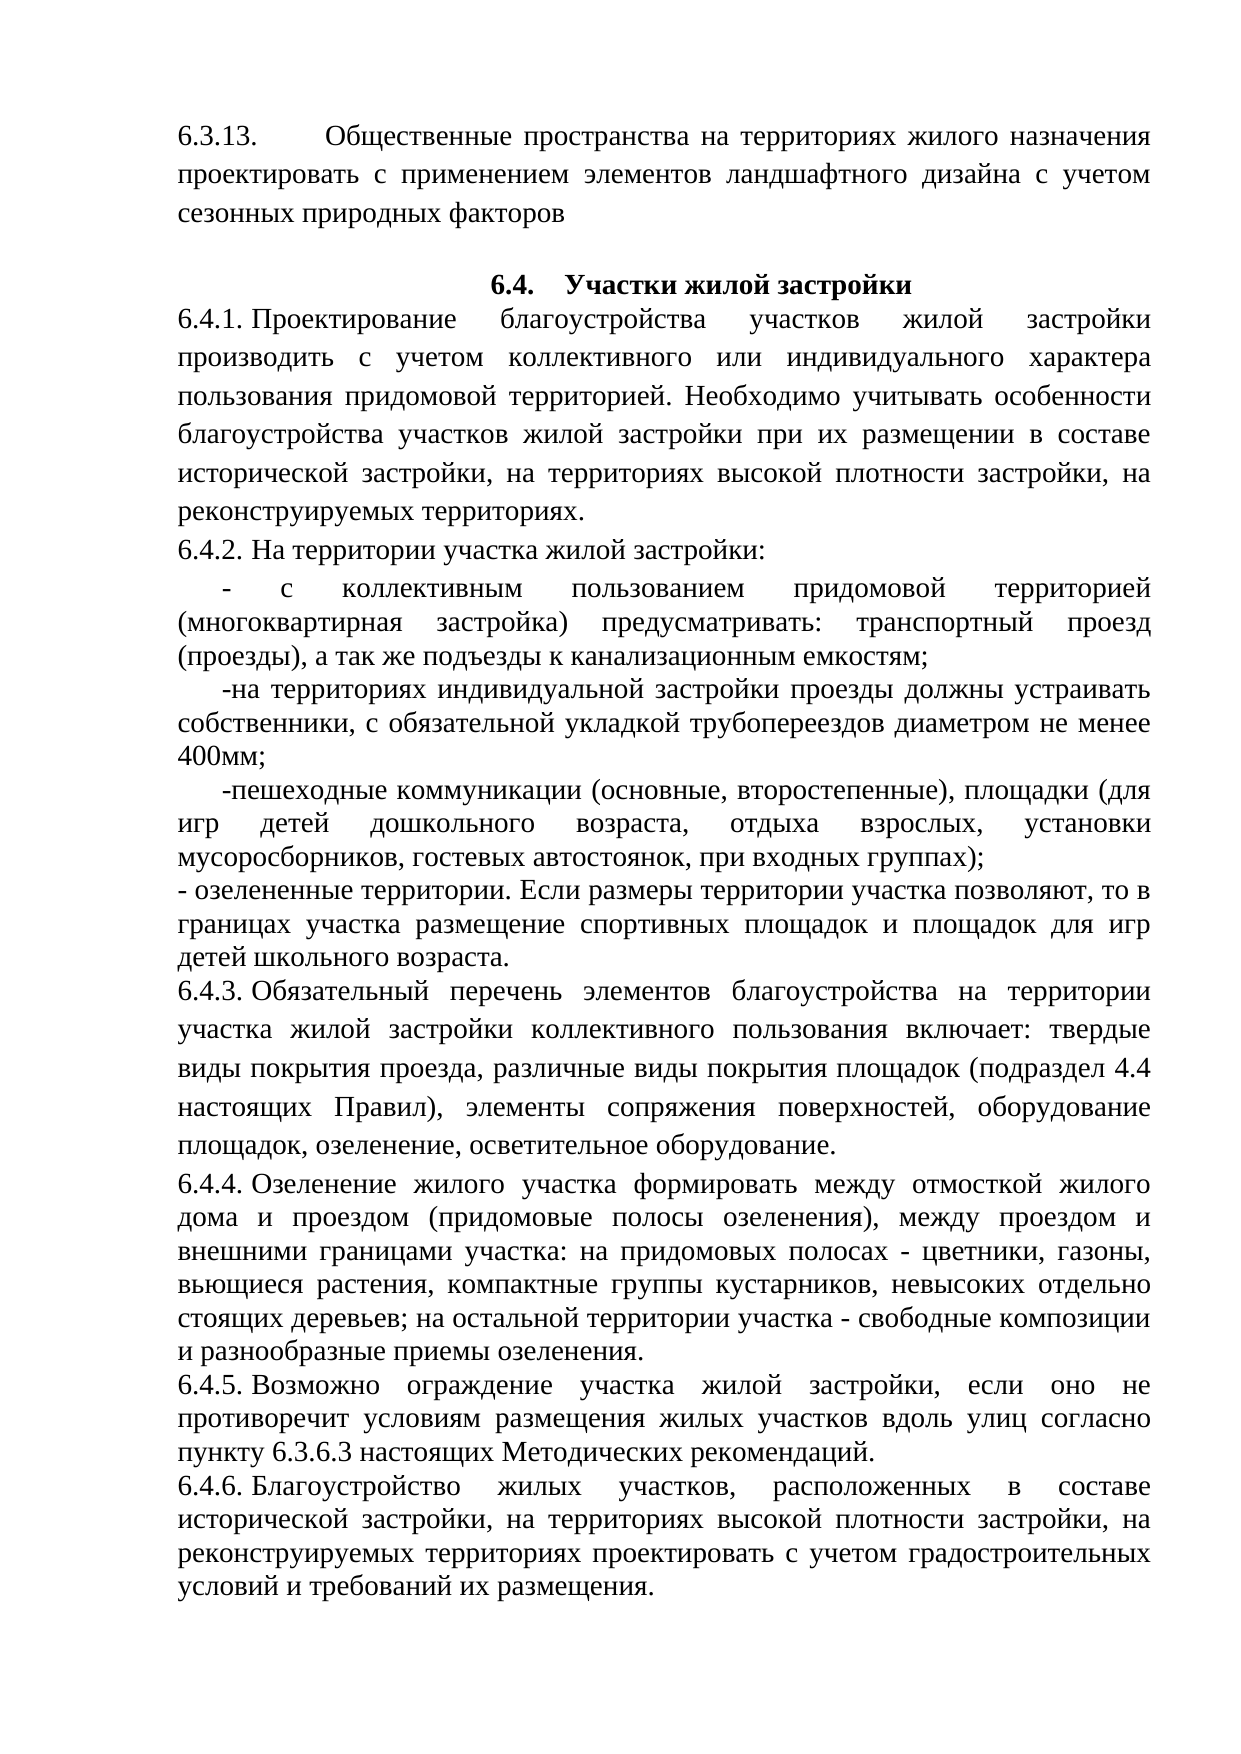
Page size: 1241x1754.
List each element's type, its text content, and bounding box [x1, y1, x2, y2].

list На территории участка жилой застройки: [177, 532, 1152, 566]
list Участки жилой застройки [177, 267, 1152, 301]
text -пешеходные коммуникации (основные, второстепенные), площадки (для игр детей дошкольного возраста, отдыха взрослых, установки мусоросборников, гостевых автостоянок, при входных группах); [177, 772, 1152, 872]
text - с коллективным пользованием придомовой территорией (многоквартирная застройка) предусматривать: транспортный проезд (проезды), а так же подъезды к канализационным емкостям; [177, 571, 1152, 671]
list Проектирование благоустройства участков жилой застройки производить с учетом коллективного или индивидуального характера пользования придомовой территорией. Необходимо учитывать особенности благоустройства участков жилой застройки при их размещении в составе исторической застройки, на территориях высокой плотности застройки, на реконструируемых территориях. [177, 301, 1152, 527]
list Озеленение жилого участка формировать между отмосткой жилого дома и проездом (придомовые полосы озеленения), между проездом и внешними границами участка: на придомовых полосах - цветники, газоны, вьющиеся растения, компактные группы кустарников, невысоких отдельно стоящих деревьев; на остальной территории участка - свободные композиции и разнообразные приемы озеленения. [177, 1166, 1152, 1367]
list Обязательный перечень элементов благоустройства на территории участка жилой застройки коллективного пользования включает: твердые виды покрытия проезда, различные виды покрытия площадок (подраздел 4.4 настоящих Правил), элементы сопряжения поверхностей, оборудование площадок, озеленение, осветительное оборудование. [177, 973, 1152, 1161]
text - озелененные территории. Если размеры территории участка позволяют, то в границах участка размещение спортивных площадок и площадок для игр детей школьного возраста. [177, 872, 1152, 973]
list Возможно ограждение участка жилой застройки, если оно не противоречит условиям размещения жилых участков вдоль улиц согласно пункту 6.3.6.3 настоящих Методических рекомендаций. [177, 1367, 1152, 1468]
list Благоустройство жилых участков, расположенных в составе исторической застройки, на территориях высокой плотности застройки, на реконструируемых территориях проектировать с учетом градостроительных условий и требований их размещения. [177, 1468, 1152, 1602]
text -на территориях индивидуальной застройки проезды должны устраивать собственники, с обязательной укладкой трубопереездов диаметром не менее 400мм; [177, 671, 1152, 772]
list Общественные пространства на территориях жилого назначения проектировать с применением элементов ландшафтного дизайна с учетом сезонных природных факторов [177, 118, 1152, 229]
